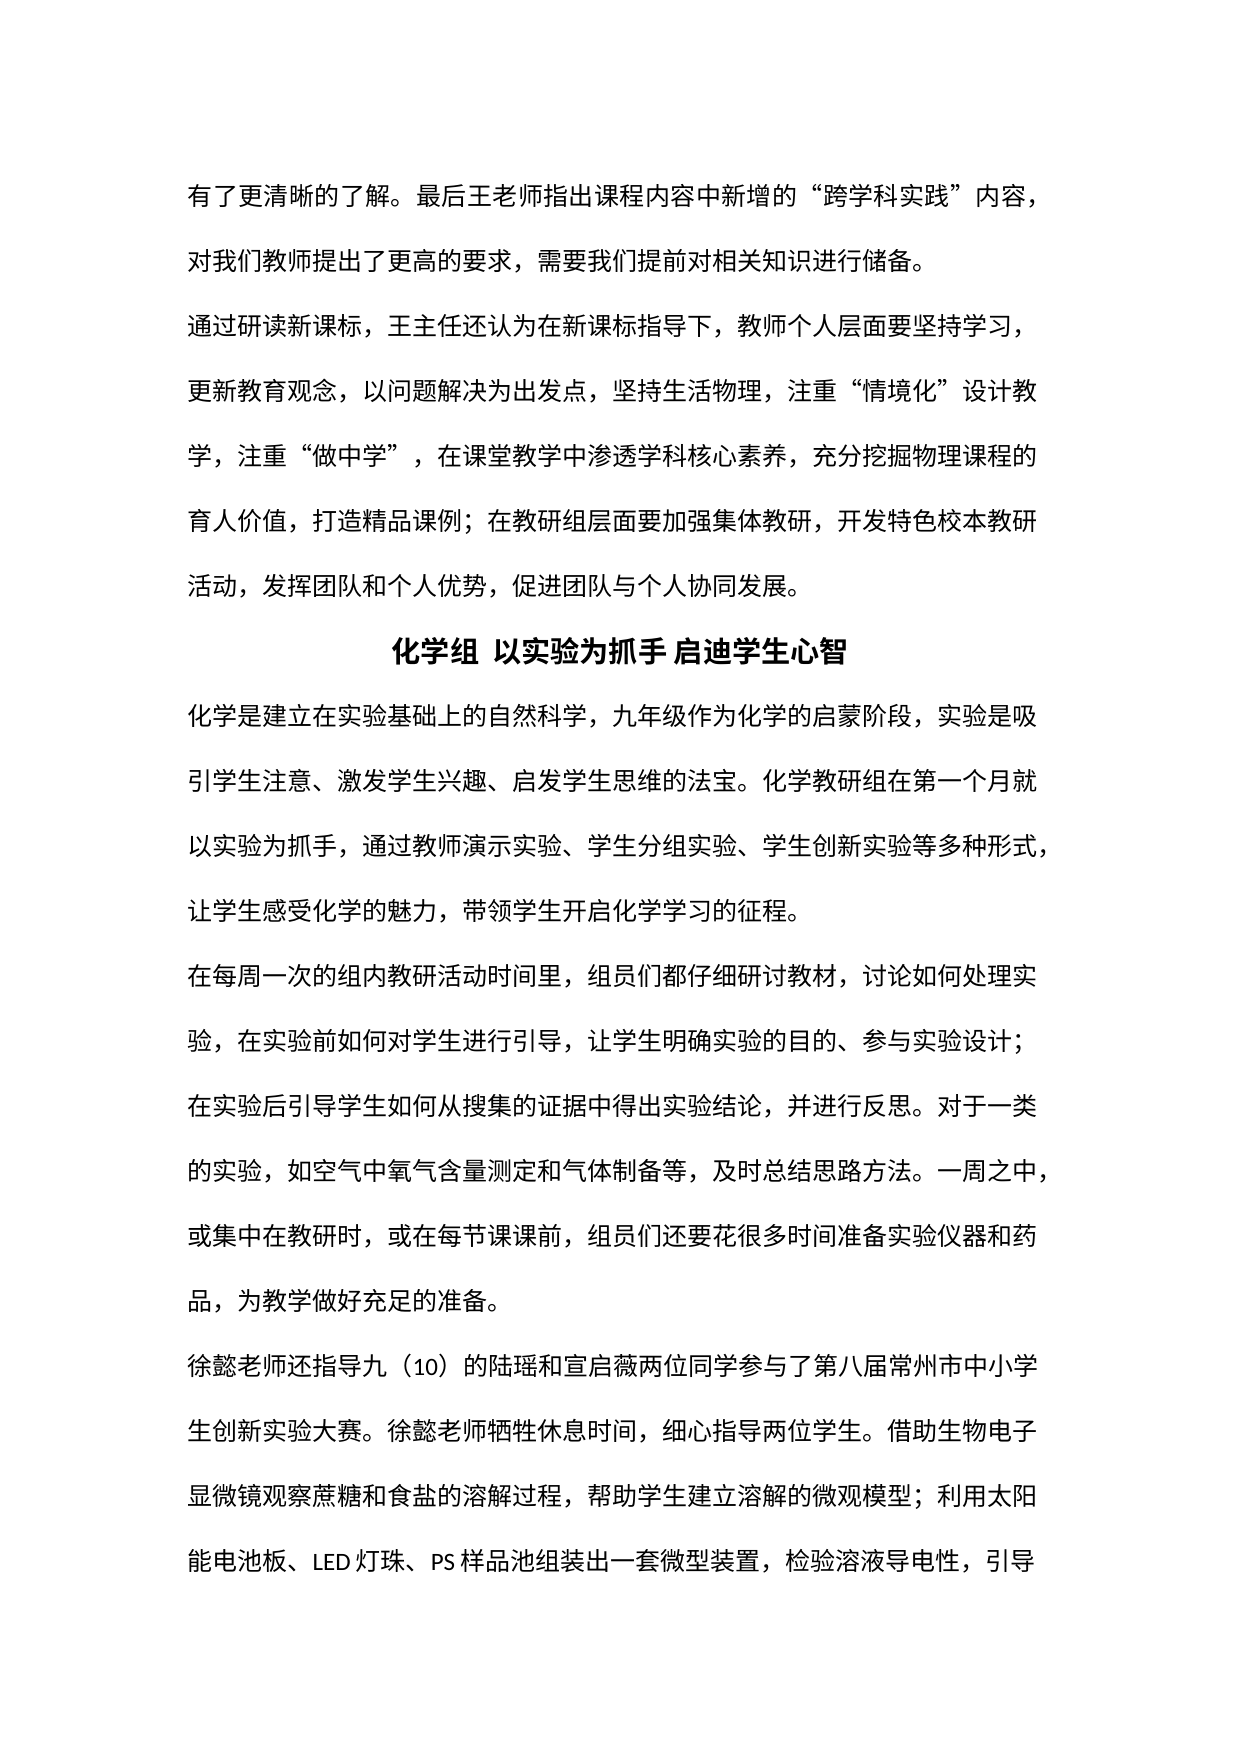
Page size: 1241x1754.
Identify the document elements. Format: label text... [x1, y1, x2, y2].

text 通过研读新课标，王主任还认为在新课标指导下，教师个人层面要坚持学习，更新教育观念，以问题解决为出发点，坚持生活物理，注重“情境化”设计教学，注重“做中学”，在课堂教学中渗透学科核心素养，充分挖掘物理课程的育人价值，打造精品课例；在教研组层面要加强集体教研，开发特色校本教研活动，发挥团队和个人优势，促进团队与个人协同发展。 [187, 292, 1053, 617]
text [187, 1332, 1053, 1592]
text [187, 162, 1053, 292]
text 在每周一次的组内教研活动时间里，组员们都仔细研讨教材，讨论如何处理实验，在实验前如何对学生进行引导，让学生明确实验的目的、参与实验设计；在实验后引导学生如何从搜集的证据中得出实验结论，并进行反思。对于一类的实验，如空气中氧气含量测定和气体制备等，及时总结思路方法。一周之中，或集中在教研时，或在每节课课前，组员们还要花很多时间准备实验仪器和药品，为教学做好充足的准备。 [187, 942, 1053, 1332]
text 化学是建立在实验基础上的自然科学，九年级作为化学的启蒙阶段，实验是吸引学生注意、激发学生兴趣、启发学生思维的法宝。化学教研组在第一个月就以实验为抓手，通过教师演示实验、学生分组实验、学生创新实验等多种形式，让学生感受化学的魅力，带领学生开启化学学习的征程。 [187, 682, 1053, 942]
text 化学组 以实验为抓手 启迪学生心智 [187, 617, 1053, 682]
